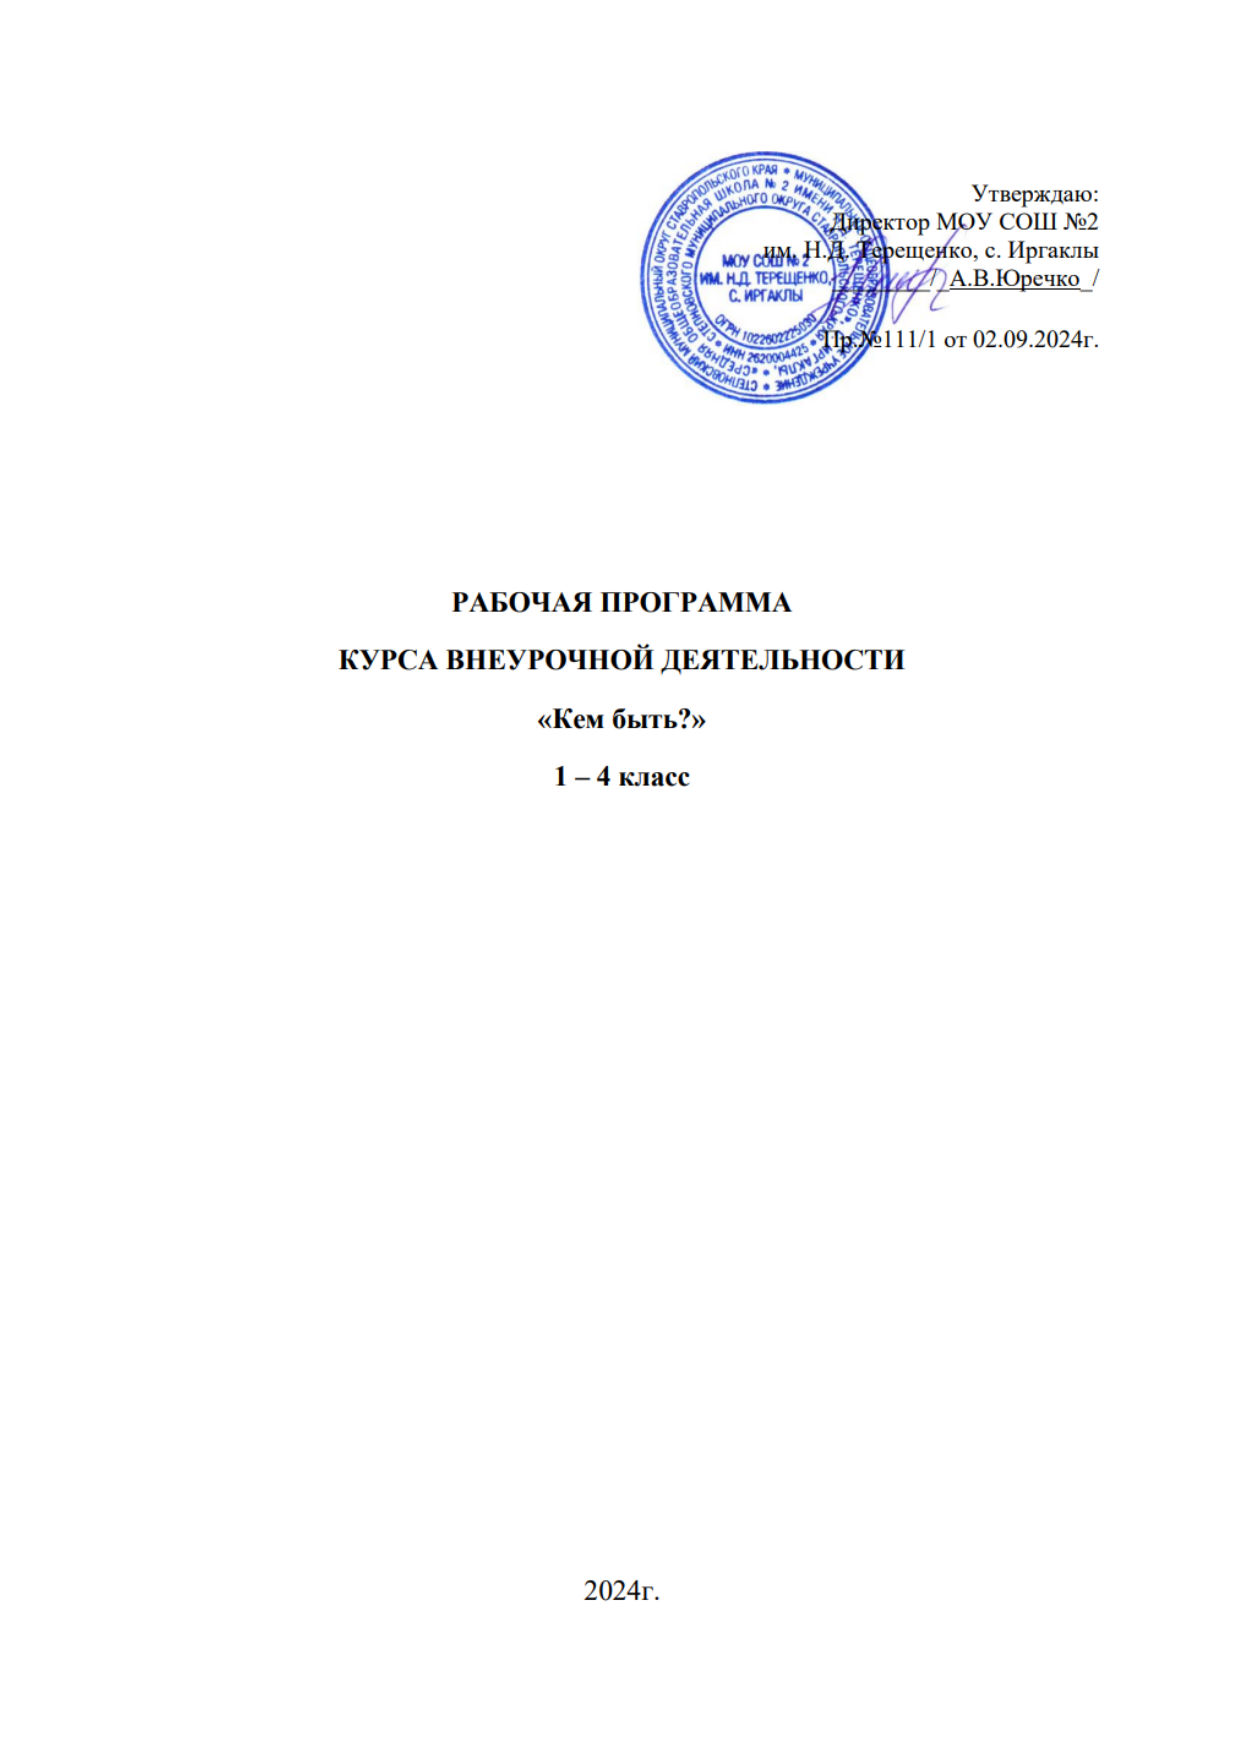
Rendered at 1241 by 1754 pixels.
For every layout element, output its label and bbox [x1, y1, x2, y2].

picture [84, 73, 1149, 1632]
